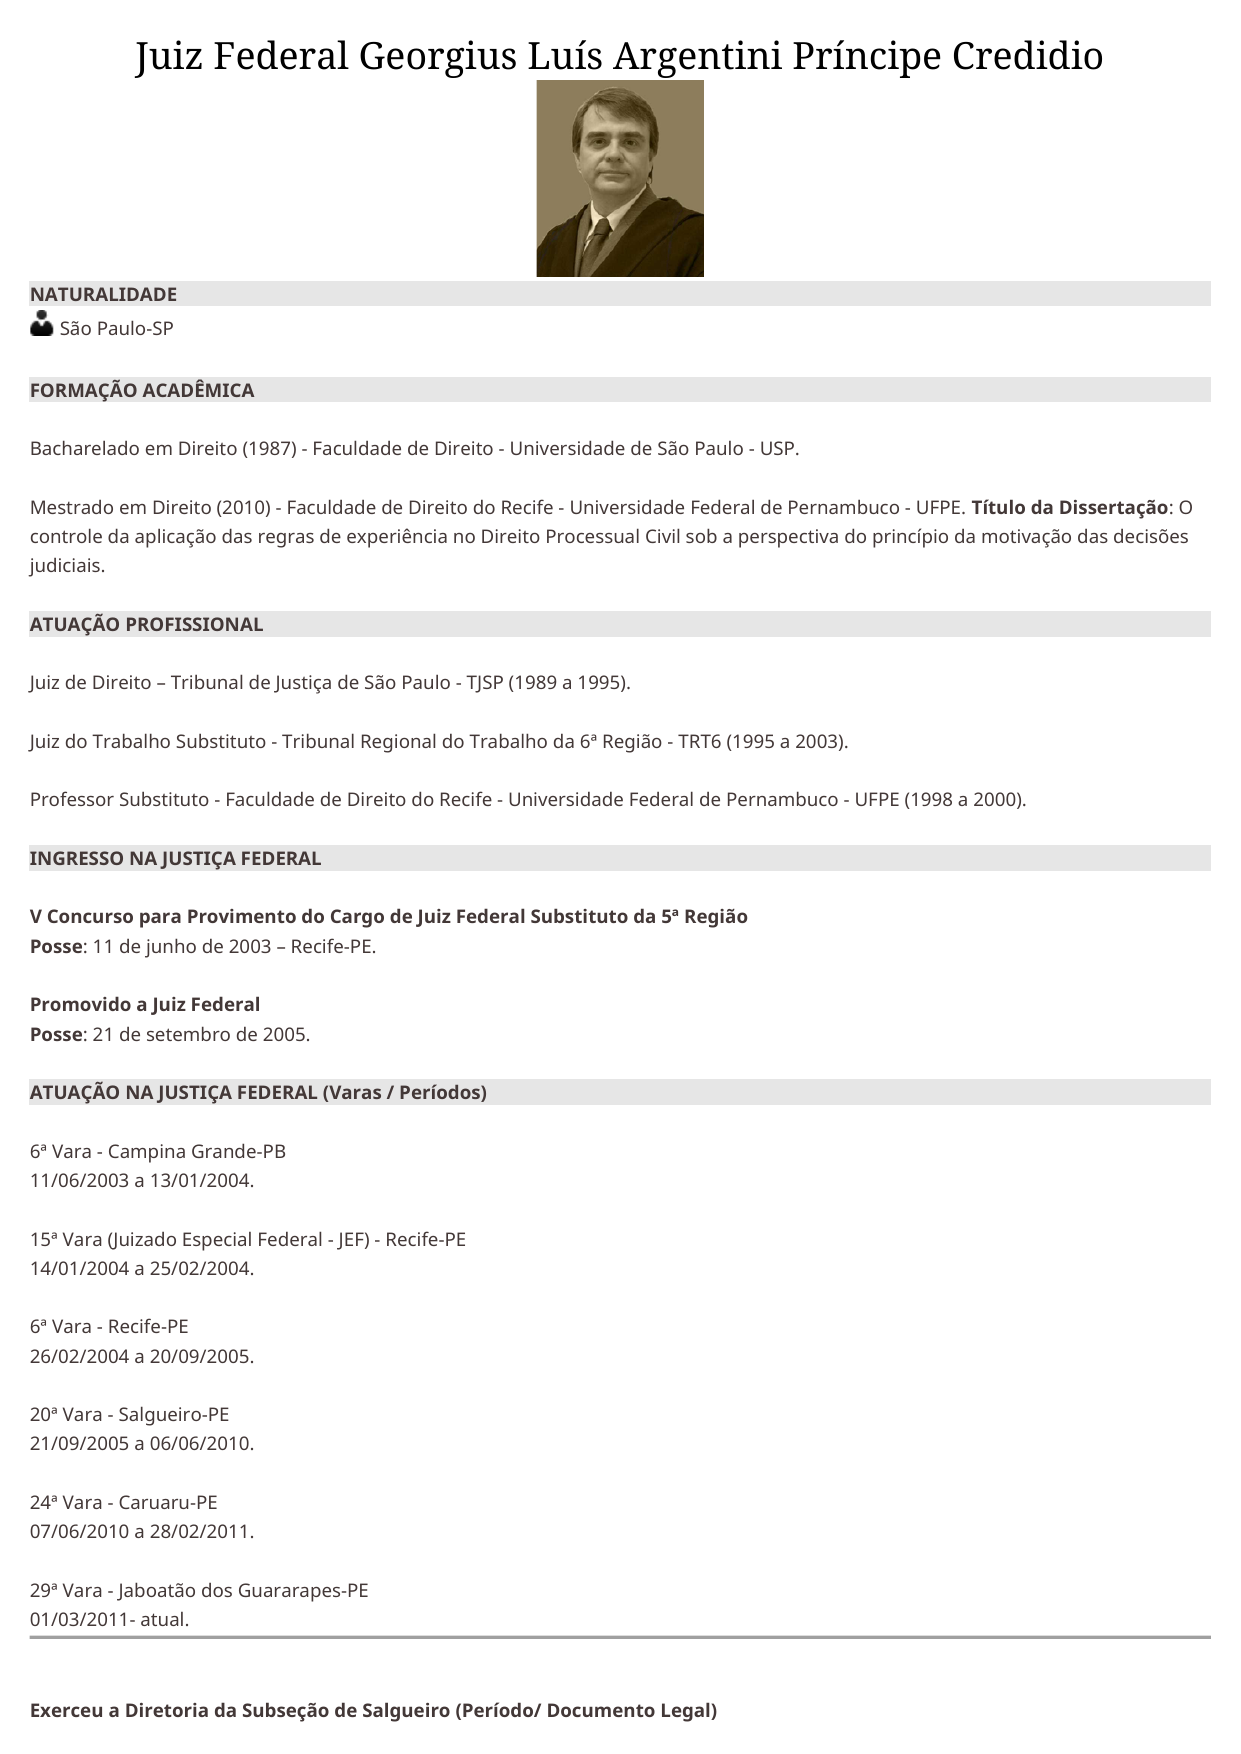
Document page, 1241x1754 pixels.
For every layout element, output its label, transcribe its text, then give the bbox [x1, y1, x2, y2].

text FORMAÇÃO ACADÊMICA [29, 377, 1211, 402]
picture [29, 310, 55, 336]
text V Concurso para Provimento do Cargo de Juiz Federal Substituto da 5ª Região Posse: 11 de junho de 2003 – Recife-PE. Promovido a Juiz Federal Posse: 21 de setembro de 2005. [29, 904, 1211, 1046]
text Juiz de Direito – Tribunal de Justiça de São Paulo - TJSP (1989 a 1995). Juiz do Trabalho Substituto - Tribunal Regional do Trabalho da 6ª Região - TRT6 (1995 a 2003). Professor Substituto - Faculdade de Direito do Recife - Universidade Federal de Pernambuco - UFPE (1998 a 2000). [29, 670, 1211, 812]
text INGRESSO NA JUSTIÇA FEDERAL [29, 845, 1211, 871]
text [29, 1668, 1211, 1723]
picture [536, 80, 704, 277]
text 6ª Vara - Campina Grande-PB 11/06/2003 a 13/01/2004. 15ª Vara (Juizado Especial Federal - JEF) - Recife-PE 14/01/2004 a 25/02/2004. 6ª Vara - Recife-PE 26/02/2004 a 20/09/2005. 20ª Vara - Salgueiro-PE 21/09/2005 a 06/06/2010. 24ª Vara - Caruaru-PE 07/06/2010 a 28/02/2011. 29ª Vara - Jaboatão dos Guararapes-PE 01/03/2011- atual. [29, 1138, 1211, 1632]
text São Paulo-SP [29, 310, 1211, 373]
text NATURALIDADE [29, 281, 1211, 306]
text Bacharelado em Direito (1987) - Faculdade de Direito - Universidade de São Paulo - USP. Mestrado em Direito (2010) - Faculdade de Direito do Recife - Universidade Federal de Pernambuco - UFPE. Título da Dissertação: O controle da aplicação das regras de experiência no Direito Processual Civil sob a perspectiva do princípio da motivação das decisões judiciais. [29, 436, 1211, 578]
text ATUAÇÃO PROFISSIONAL [29, 611, 1211, 637]
text ATUAÇÃO NA JUSTIÇA FEDERAL (Varas / Períodos) [29, 1079, 1211, 1105]
subtitle Juiz Federal Georgius Luís Argentini Príncipe Credidio [45, 29, 1195, 81]
